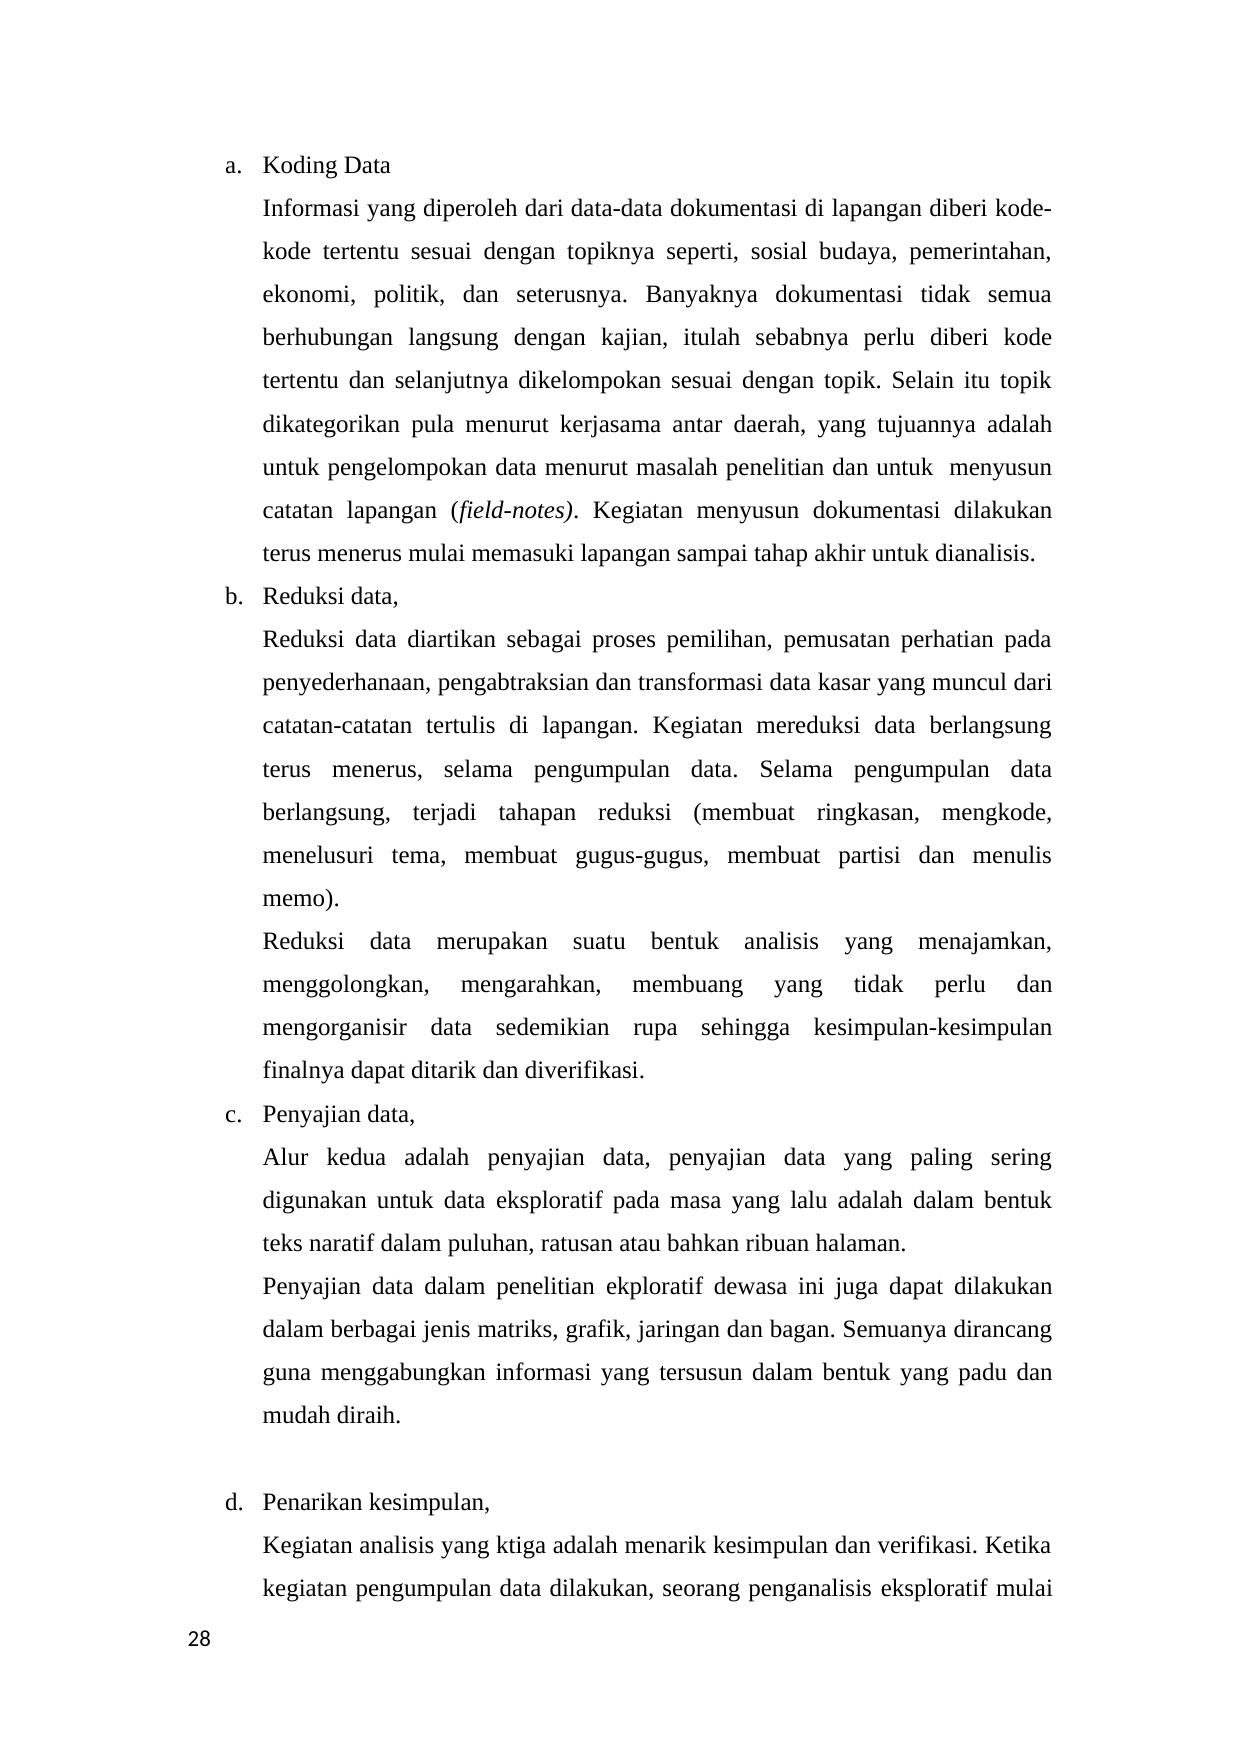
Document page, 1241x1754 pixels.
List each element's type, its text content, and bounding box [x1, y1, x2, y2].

list Reduksi data diartikan sebagai proses pemilihan, pemusatan perhatian pada penyederhanaan, pengabtraksian dan transformasi data kasar yang muncul dari catatan-catatan tertulis di lapangan. Kegiatan mereduksi data berlangsung terus menerus, selama pengumpulan data. Selama pengumpulan data berlangsung, terjadi tahapan reduksi (membuat ringkasan, mengkode, menelusuri tema, membuat gugus-gugus, membuat partisi dan menulis memo). [262, 624, 1053, 912]
list Penyajian data dalam penelitian ekploratif dewasa ini juga dapat dilakukan dalam berbagai jenis matriks, grafik, jaringan dan bagan. Semuanya dirancang guna menggabungkan informasi yang tersusun dalam bentuk yang padu dan mudah diraih. [262, 1271, 1053, 1429]
list Informasi yang diperoleh dari data-data dokumentasi di lapangan diberi kode-kode tertentu sesuai dengan topiknya seperti, sosial budaya, pemerintahan, ekonomi, politik, dan seterusnya. Banyaknya dokumentasi tidak semua berhubungan langsung dengan kajian, itulah sebabnya perlu diberi kode tertentu dan selanjutnya dikelompokan sesuai dengan topik. Selain itu topik dikategorikan pula menurut kerjasama antar daerah, yang tujuannya adalah untuk pengelompokan data menurut masalah penelitian dan untuk menyusun catatan lapangan (field-notes). Kegiatan menyusun dokumentasi dilakukan terus menerus mulai memasuki lapangan sampai tahap akhir untuk dianalisis. [262, 193, 1053, 567]
list Reduksi data, [225, 581, 1053, 610]
list Penarikan kesimpulan, [225, 1487, 1053, 1516]
list Alur kedua adalah penyajian data, penyajian data yang paling sering digunakan untuk data eksploratif pada masa yang lalu adalah dalam bentuk teks naratif dalam puluhan, ratusan atau bahkan ribuan halaman. [262, 1142, 1053, 1257]
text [262, 1530, 1053, 1602]
list Penyajian data, [225, 1099, 1053, 1127]
list Koding Data [225, 150, 1053, 179]
list Reduksi data merupakan suatu bentuk analisis yang menajamkan, menggolongkan, mengarahkan, membuang yang tidak perlu dan mengorganisir data sedemikian rupa sehingga kesimpulan-kesimpulan finalnya dapat ditarik dan diverifikasi. [262, 926, 1053, 1084]
